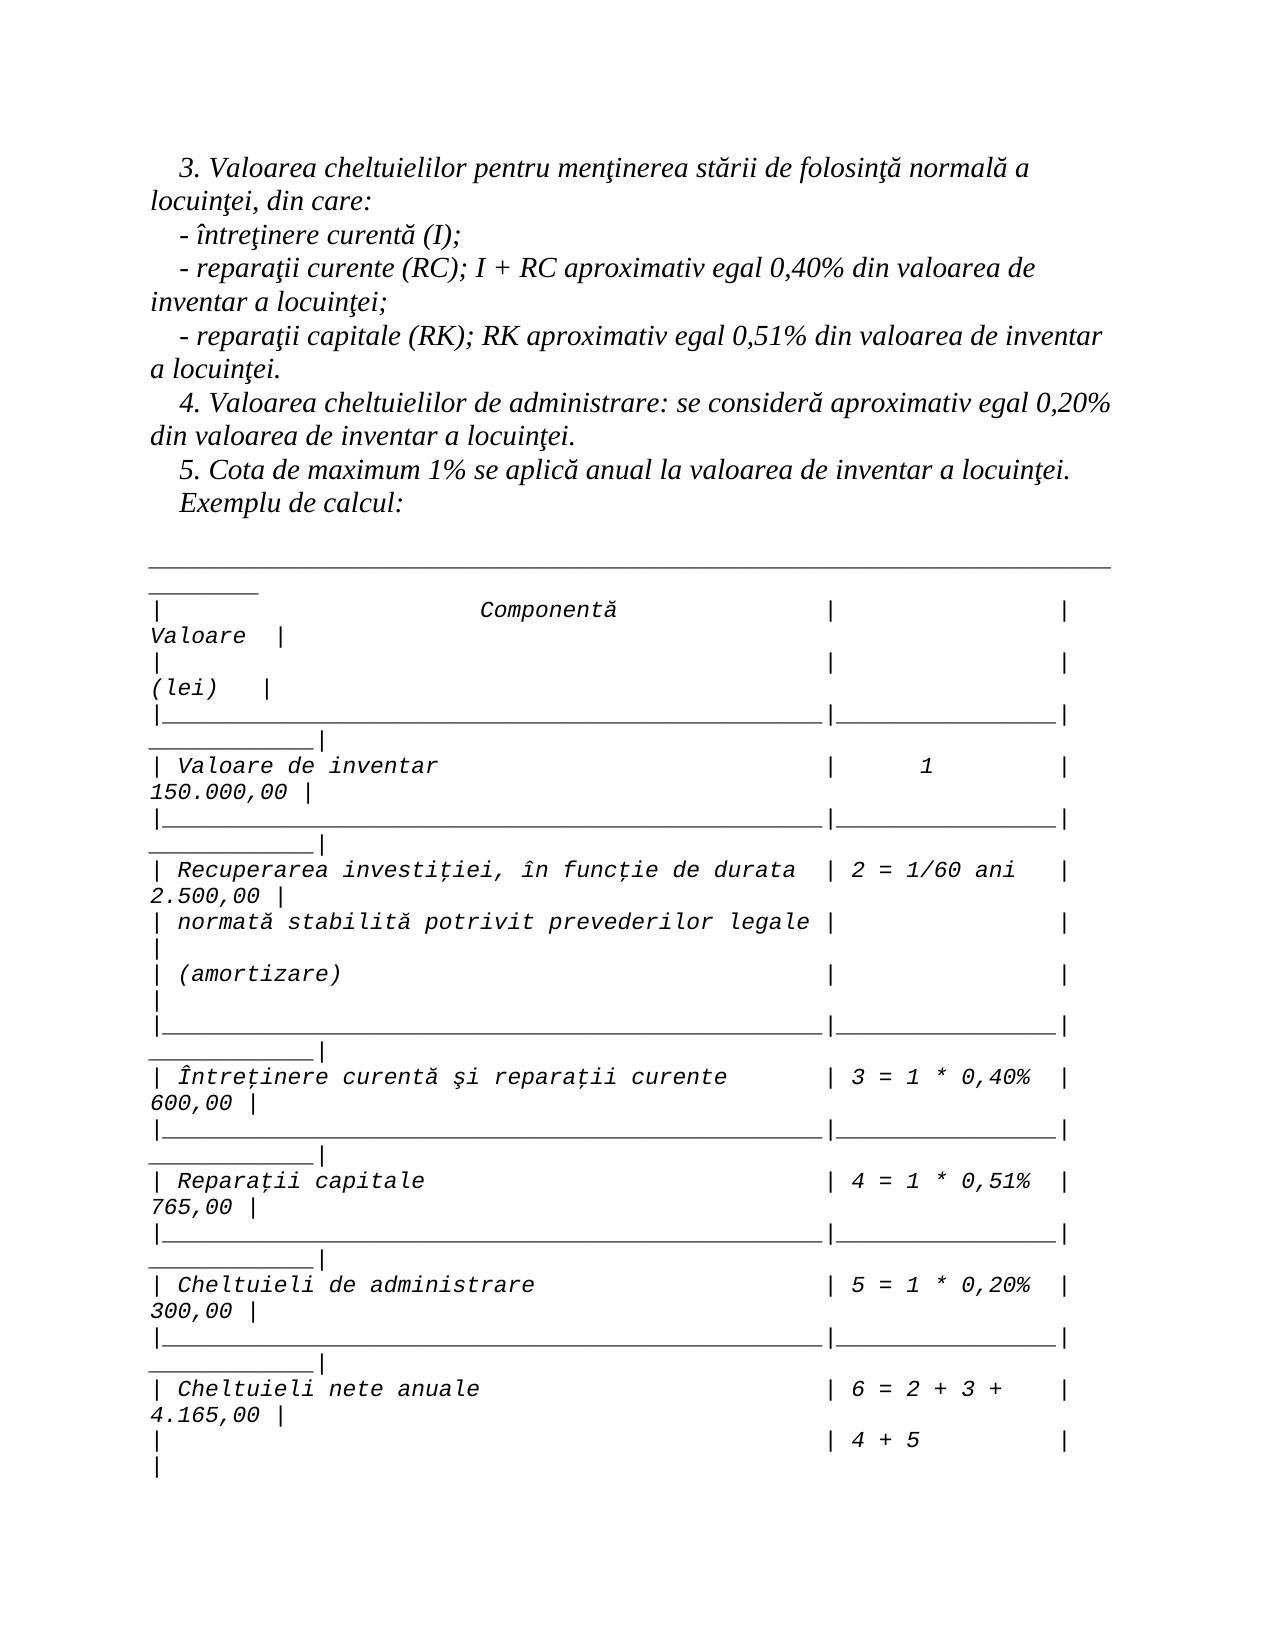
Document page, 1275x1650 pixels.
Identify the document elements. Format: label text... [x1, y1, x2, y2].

text | Componentă | | Valoare | [150, 599, 1125, 651]
text | Valoare de inventar | 1 | 150.000,00 | [150, 754, 1125, 806]
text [150, 1325, 1125, 1377]
text |________________________________________________|________________|____________| [150, 1014, 1125, 1066]
text Exemplu de calcul: [150, 485, 1125, 519]
text |________________________________________________|________________|____________| [150, 1118, 1125, 1169]
text | Cheltuieli nete anuale | 6 = 2 + 3 + | 4.165,00 | [150, 1377, 1125, 1429]
text | Reparaţii capitale | 4 = 1 * 0,51% | 765,00 | [150, 1169, 1125, 1221]
text | Întreţinere curentă şi reparaţii curente | 3 = 1 * 0,40% | 600,00 | [150, 1066, 1125, 1118]
text 4. Valoarea cheltuielilor de administrare: se consideră aproximativ egal 0,20% din valoarea de inventar a locuinţei. [150, 385, 1125, 452]
text |________________________________________________|________________|____________| [150, 703, 1125, 754]
text | Recuperarea investiţiei, în funcţie de durata | 2 = 1/60 ani | 2.500,00 | [150, 858, 1125, 910]
text - reparaţii curente (RC); I + RC aproximativ egal 0,40% din valoarea de inventar a locuinţei; [150, 251, 1125, 318]
text | (amortizare) | | | [150, 962, 1125, 1014]
text |________________________________________________|________________|____________| [150, 806, 1125, 858]
text | normată stabilită potrivit prevederilor legale | | | [150, 910, 1125, 962]
text | Cheltuieli de administrare | 5 = 1 * 0,20% | 300,00 | [150, 1273, 1125, 1325]
text - întreţinere curentă (I); [150, 217, 1125, 251]
text 3. Valoarea cheltuielilor pentru menţinerea stării de folosinţă normală a locuinţei, din care: [150, 150, 1125, 217]
text | | 4 + 5 | | [150, 1429, 1125, 1481]
text - reparaţii capitale (RK); RK aproximativ egal 0,51% din valoarea de inventar a locuinţei. [150, 318, 1125, 385]
text 5. Cota de maximum 1% se aplică anual la valoarea de inventar a locuinţei. [150, 452, 1125, 485]
text | | | (lei) | [150, 651, 1125, 703]
text ______________________________________________________________________________ [150, 519, 1125, 599]
text |________________________________________________|________________|____________| [150, 1221, 1125, 1273]
